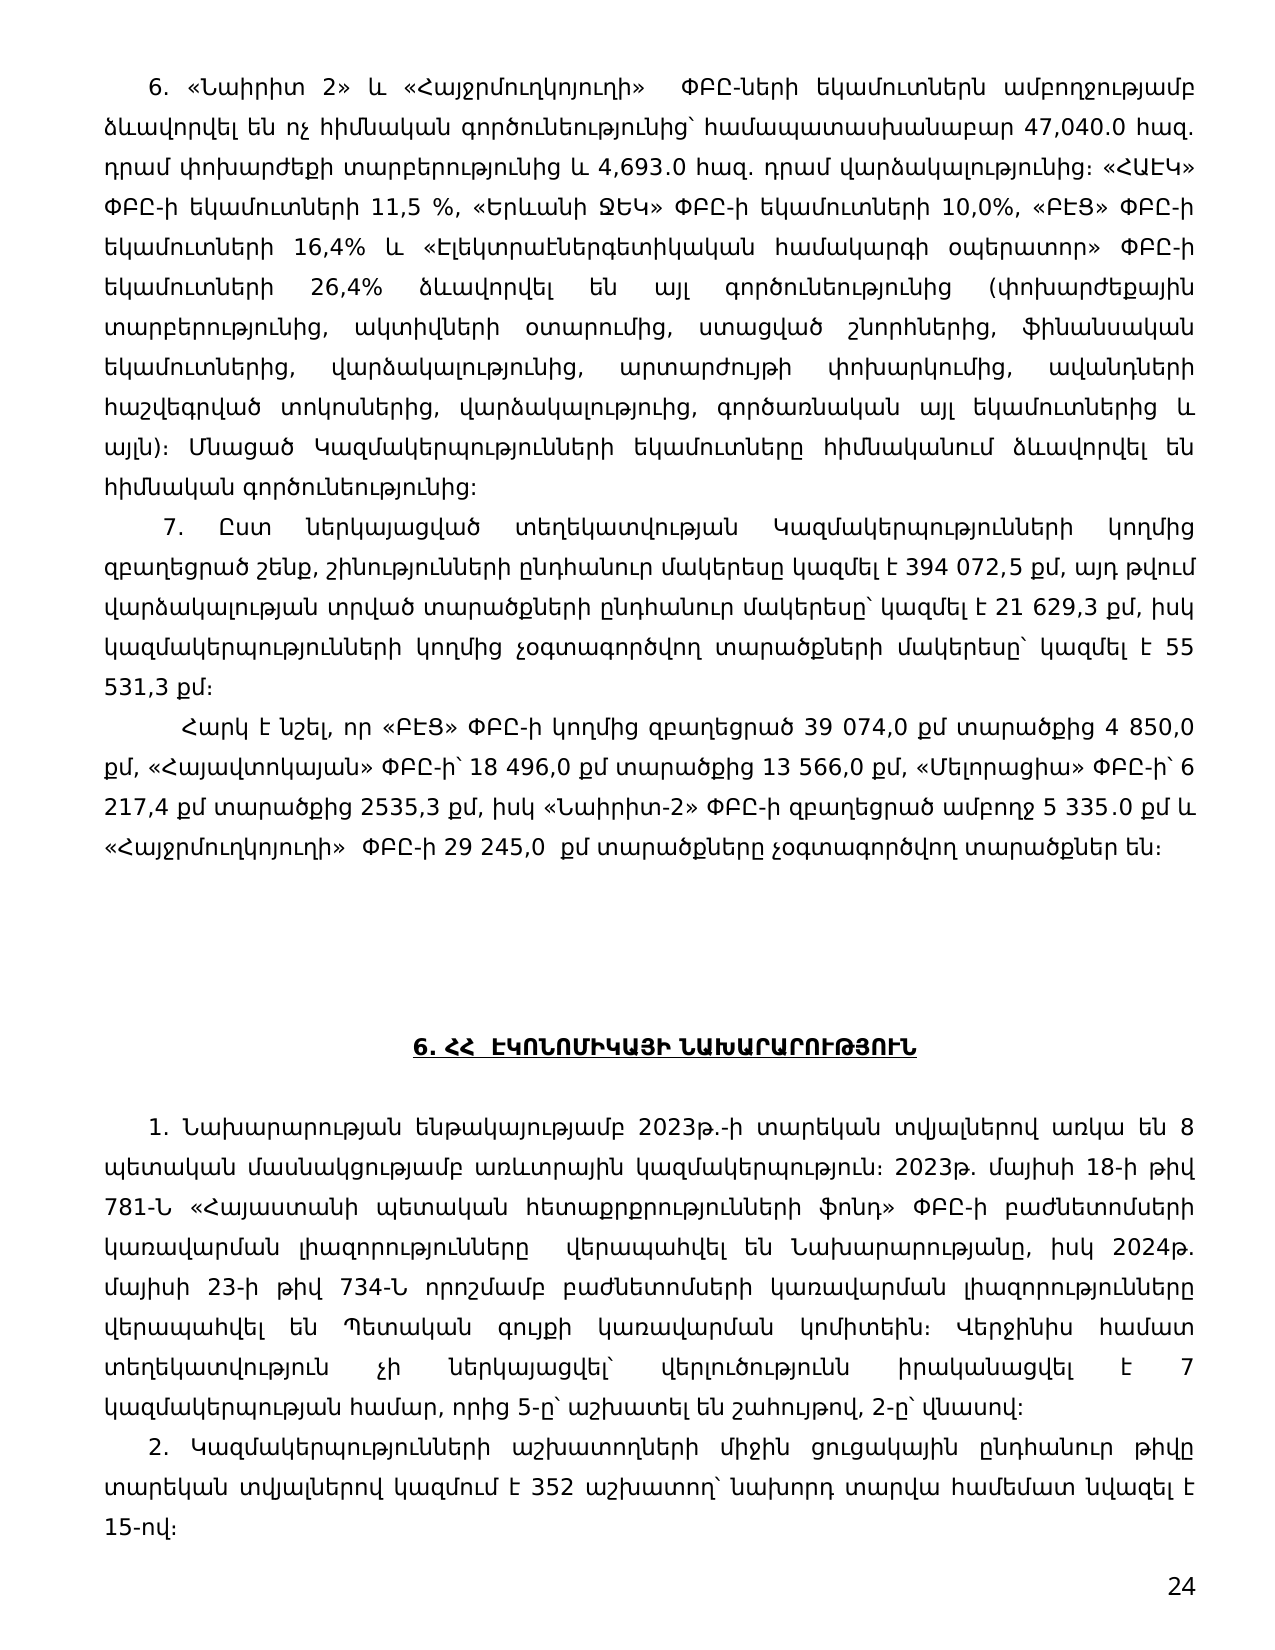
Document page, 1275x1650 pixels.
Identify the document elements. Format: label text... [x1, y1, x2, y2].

list Հարկ է նշել, որ «ԲԷՑ» ՓԲԸ-ի կողմից զբաղեցրած 39 074,0 քմ տարածքից 4 850,0 քմ, «Հայավտոկայան» ՓԲԸ-ի՝ 18 496,0 քմ տարածքից 13 566,0 քմ, «Մելորացիա» ՓԲԸ-ի՝ 6 217,4 քմ տարածքից 2535,3 քմ, իսկ «Նաիրիտ-2» ՓԲԸ-ի զբաղեցրած ամբողջ 5 335․0 քմ և «Հայջրմուղկոյուղի» ՓԲԸ-ի 29 245,0 քմ տարածքները չօգտագործվող տարածքներ են։ [103, 714, 1196, 861]
text 2. Կազմակերպությունների աշխատողների միջին ցուցակային ընդհանուր թիվը տարեկան տվյալներով կազմում է 352 աշխատող՝ նախորդ տարվա համեմատ նվազել է 15-ով։ [103, 1434, 1196, 1541]
text 6. ՀՀ ԷԿՈՆՈՄԻԿԱՅԻ ՆԱԽԱՐԱՐՈՒԹՅՈՒՆ [133, 1034, 1196, 1061]
list 7. Ըստ ներկայացված տեղեկատվության Կազմակերպությունների կողմից զբաղեցրած շենք, շինությունների ընդհանուր մակերեսը կազմել է 394 072,5 քմ, այդ թվում վարձակալության տրված տարածքների ընդհանուր մակերեսը՝ կազմել է 21 629,3 քմ, իսկ կազմակերպությունների կողմից չօգտագործվող տարածքների մակերեսը՝ կազմել է 55 531,3 քմ։ [103, 514, 1196, 701]
text 1. Նախարարության ենթակայությամբ 2023թ.-ի տարեկան տվյալներով առկա են 8 պետական մասնակցությամբ առևտրային կազմակերպություն։ 2023թ․ մայիսի 18-ի թիվ 781-Ն «Հայաստանի պետական հետաքրքրությունների ֆոնդ» ՓԲԸ-ի բաժնետոմսերի կառավարման լիազորությունները վերապահվել են Նախարարությանը, իսկ 2024թ․ մայիսի 23-ի թիվ 734-Ն որոշմամբ բաժնետոմսերի կառավարման լիազորությունները վերապահվել են Պետական գույքի կառավարման կոմիտեին։ Վերջինիս համատ տեղեկատվություն չի ներկայացվել՝ վերլուծությունն իրականացվել է 7 կազմակերպության համար, որից 5-ը՝ աշխատել են շահույթով, 2-ը՝ վնասով: [103, 1114, 1196, 1421]
text 6. «Նաիրիտ 2» և «Հայջրմուղկոյուղի» ՓԲԸ-ների եկամուտներն ամբողջությամբ ձևավորվել են ոչ հիմնական գործունեությունից՝ համապատասխանաբար 47,040.0 հազ. դրամ փոխարժեքի տարբերությունից և 4,693․0 հազ․ դրամ վարձակալությունից։ «ՀԱԷԿ» ՓԲԸ-ի եկամուտների 11,5 %, «Երևանի ՋԵԿ» ՓԲԸ-ի եկամուտների 10,0%, «ԲԷՑ» ՓԲԸ-ի եկամուտների 16,4% և «Էլեկտրաէներգետիկական համակարգի օպերատոր» ՓԲԸ-ի եկամուտների 26,4% ձևավորվել են այլ գործունեությունից (փոխարժեքային տարբերությունից, ակտիվների օտարումից, ստացված շնորհներից, ֆինանսական եկամուտներից, վարձակալությունից, արտարժույթի փոխարկումից, ավանդների հաշվեգրված տոկոսներից, վարձակալություից, գործառնական այլ եկամուտներից և այլն)։ Մնացած Կազմակերպությունների եկամուտները հիմնականում ձևավորվել են հիմնական գործունեությունից: [103, 74, 1196, 501]
